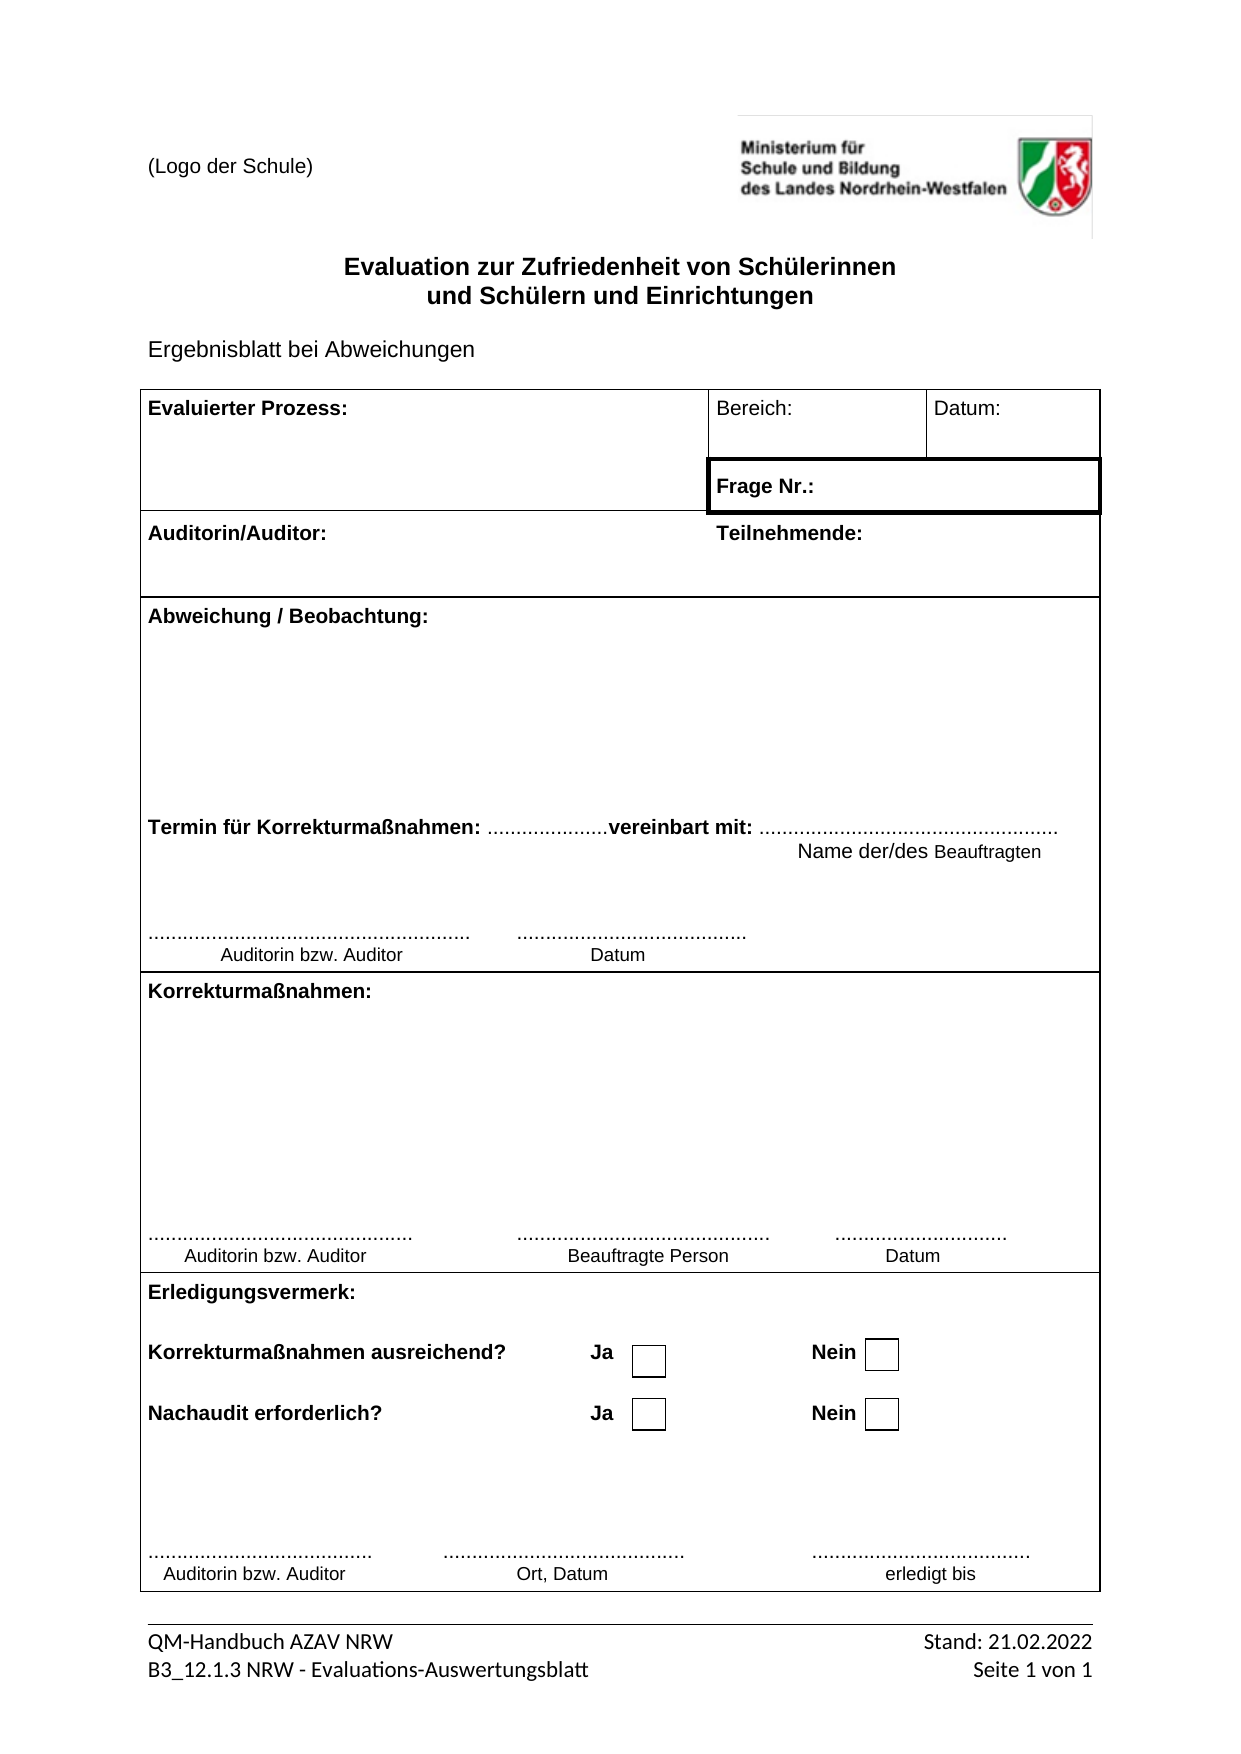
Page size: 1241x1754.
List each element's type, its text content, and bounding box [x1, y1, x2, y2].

table_cell Abweichung / Beobachtung: Termin für Korrekturmaßnahmen: .....................vereinbart mit: .................................................... Name der/des Beauftragten ........................................................ ........................................ Auditorin bzw. Auditor Datum [141, 598, 1099, 971]
table_header Bereich: [709, 390, 926, 457]
table_cell [926, 515, 1099, 596]
text Ergebnisblatt bei Abweichungen [148, 336, 1093, 362]
table_header Datum: [927, 390, 1099, 457]
text (Logo der Schule) [148, 154, 1093, 178]
table_header Evaluierter Prozess: [141, 390, 708, 510]
picture [737, 115, 1094, 239]
text Evaluation zur Zufriedenheit von Schülerinnen [148, 252, 1093, 281]
table_cell Teilnehmende: [709, 515, 926, 596]
text und Schülern und Einrichtungen [148, 281, 1093, 310]
table_cell Erledigungsvermerk: Korrekturmaßnahmen ausreichend? Ja Nein Nachaudit erforderlich? Ja Nein ....................................... .......................................... ...................................... Auditorin bzw. Auditor Ort, Datum erledigt bis [141, 1273, 1099, 1591]
table_cell Korrekturmaßnahmen: .............................................. ............................................ .............................. Auditorin bzw. Auditor Beauftragte Person Datum [141, 973, 1099, 1272]
table_cell Frage Nr.: [711, 461, 1098, 510]
table_cell Auditorin/Auditor: [141, 511, 709, 596]
